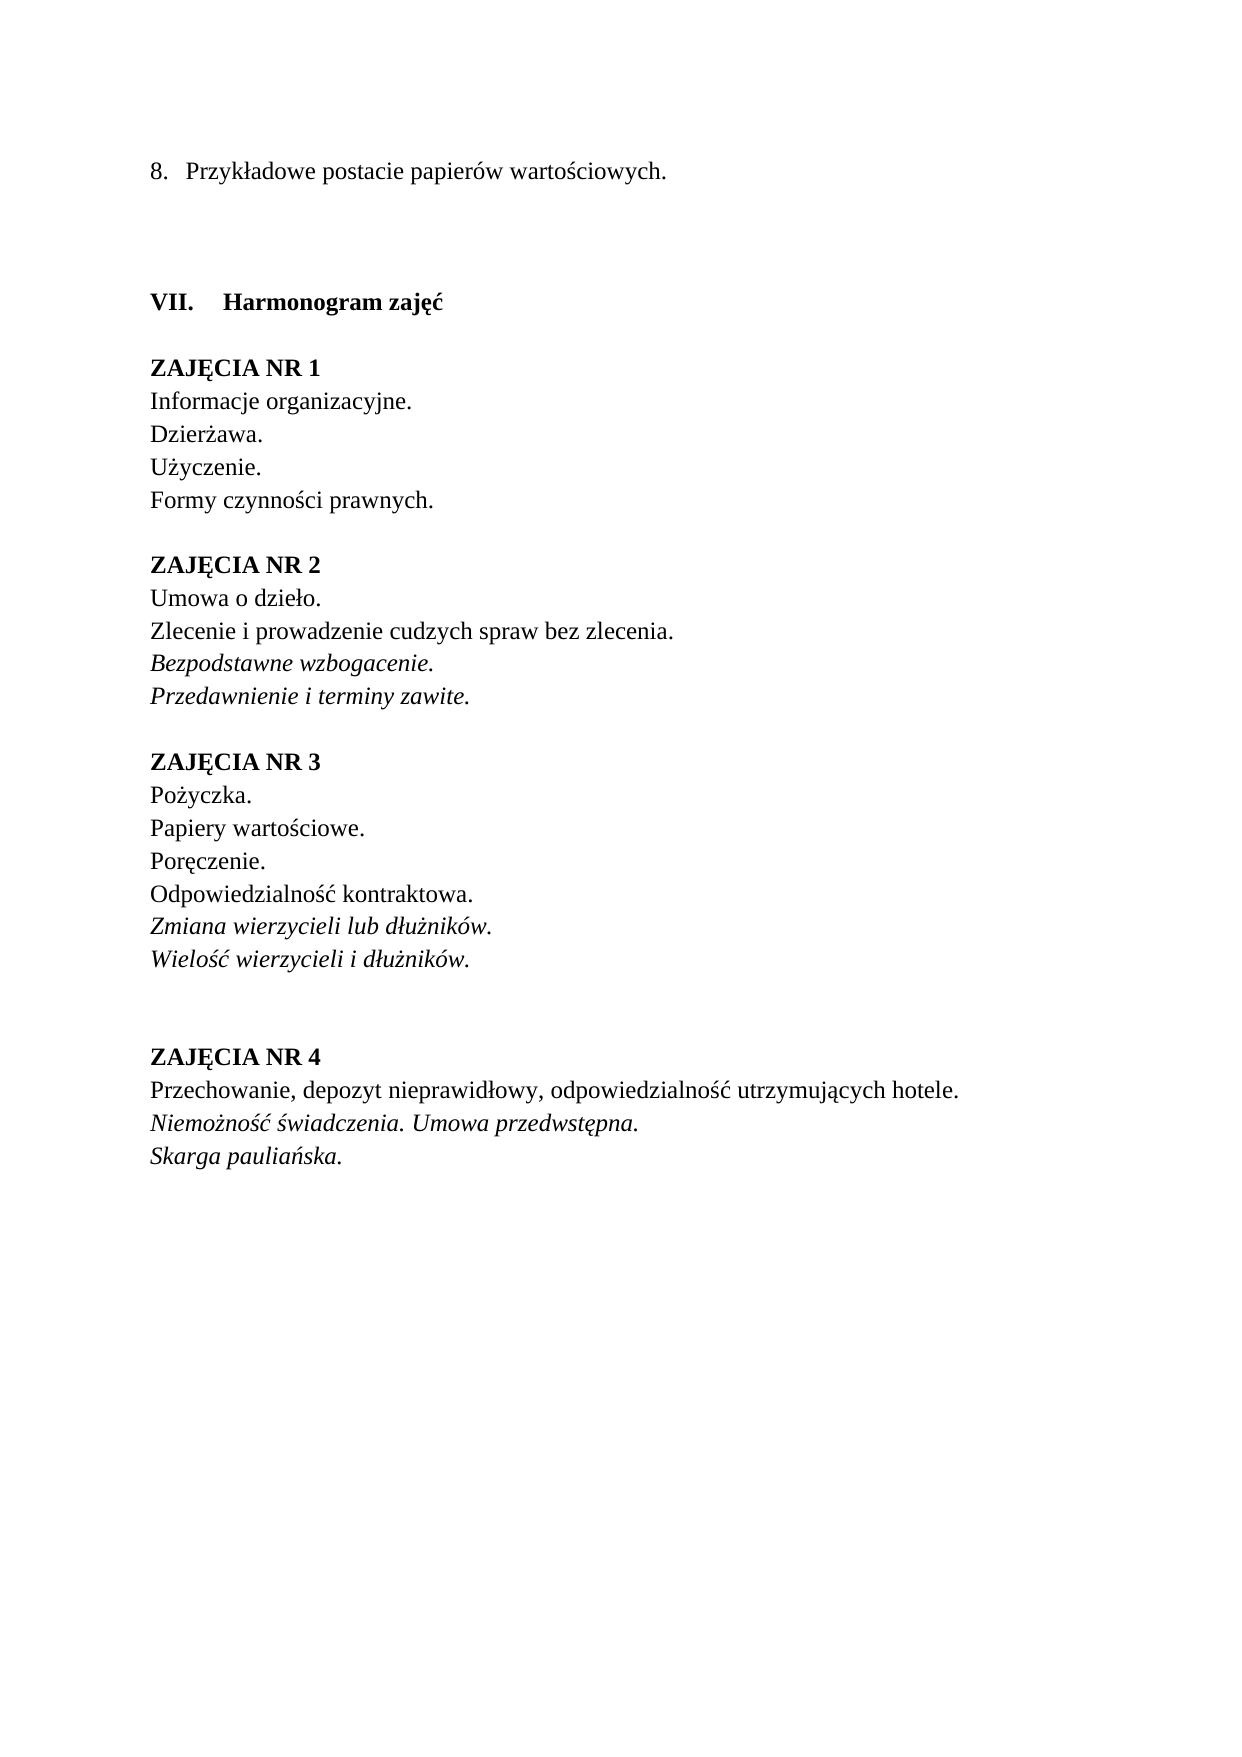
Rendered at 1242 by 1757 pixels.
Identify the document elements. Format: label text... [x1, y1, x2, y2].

text ZAJĘCIA NR 1 [150, 353, 1092, 382]
text Odpowiedzialność kontraktowa. [150, 879, 1092, 907]
text Przedawnienie i terminy zawite. [150, 681, 1092, 710]
text Użyczenie. [150, 452, 1092, 481]
text Informacje organizacyjne. [150, 386, 1092, 415]
text Poręczenie. [150, 846, 1092, 874]
text VII. Harmonogram zajęć [150, 287, 1092, 316]
text Niemożność świadczenia. Umowa przedwstępna. [150, 1108, 1092, 1137]
text Bezpodstawne wzbogacenie. [150, 648, 1092, 677]
text Skarga pauliańska. [150, 1141, 1092, 1170]
text Wielość wierzycieli i dłużników. [150, 944, 1092, 973]
text Umowa o dzieło. [150, 583, 1092, 612]
text Pożyczka. [150, 780, 1092, 809]
text Zlecenie i prowadzenie cudzych spraw bez zlecenia. [150, 616, 1092, 645]
text Dzierżawa. [150, 419, 1092, 448]
text ZAJĘCIA NR 2 [150, 550, 1092, 578]
text ZAJĘCIA NR 4 [150, 1042, 1092, 1071]
text ZAJĘCIA NR 3 [150, 747, 1092, 776]
text Zmiana wierzycieli lub dłużników. [150, 911, 1092, 940]
text Papiery wartościowe. [150, 813, 1092, 842]
text Formy czynności prawnych. [150, 485, 1092, 513]
text 8. Przykładowe postacie papierów wartościowych. [150, 156, 1092, 185]
text Przechowanie, depozyt nieprawidłowy, odpowiedzialność utrzymujących hotele. [150, 1076, 1092, 1104]
